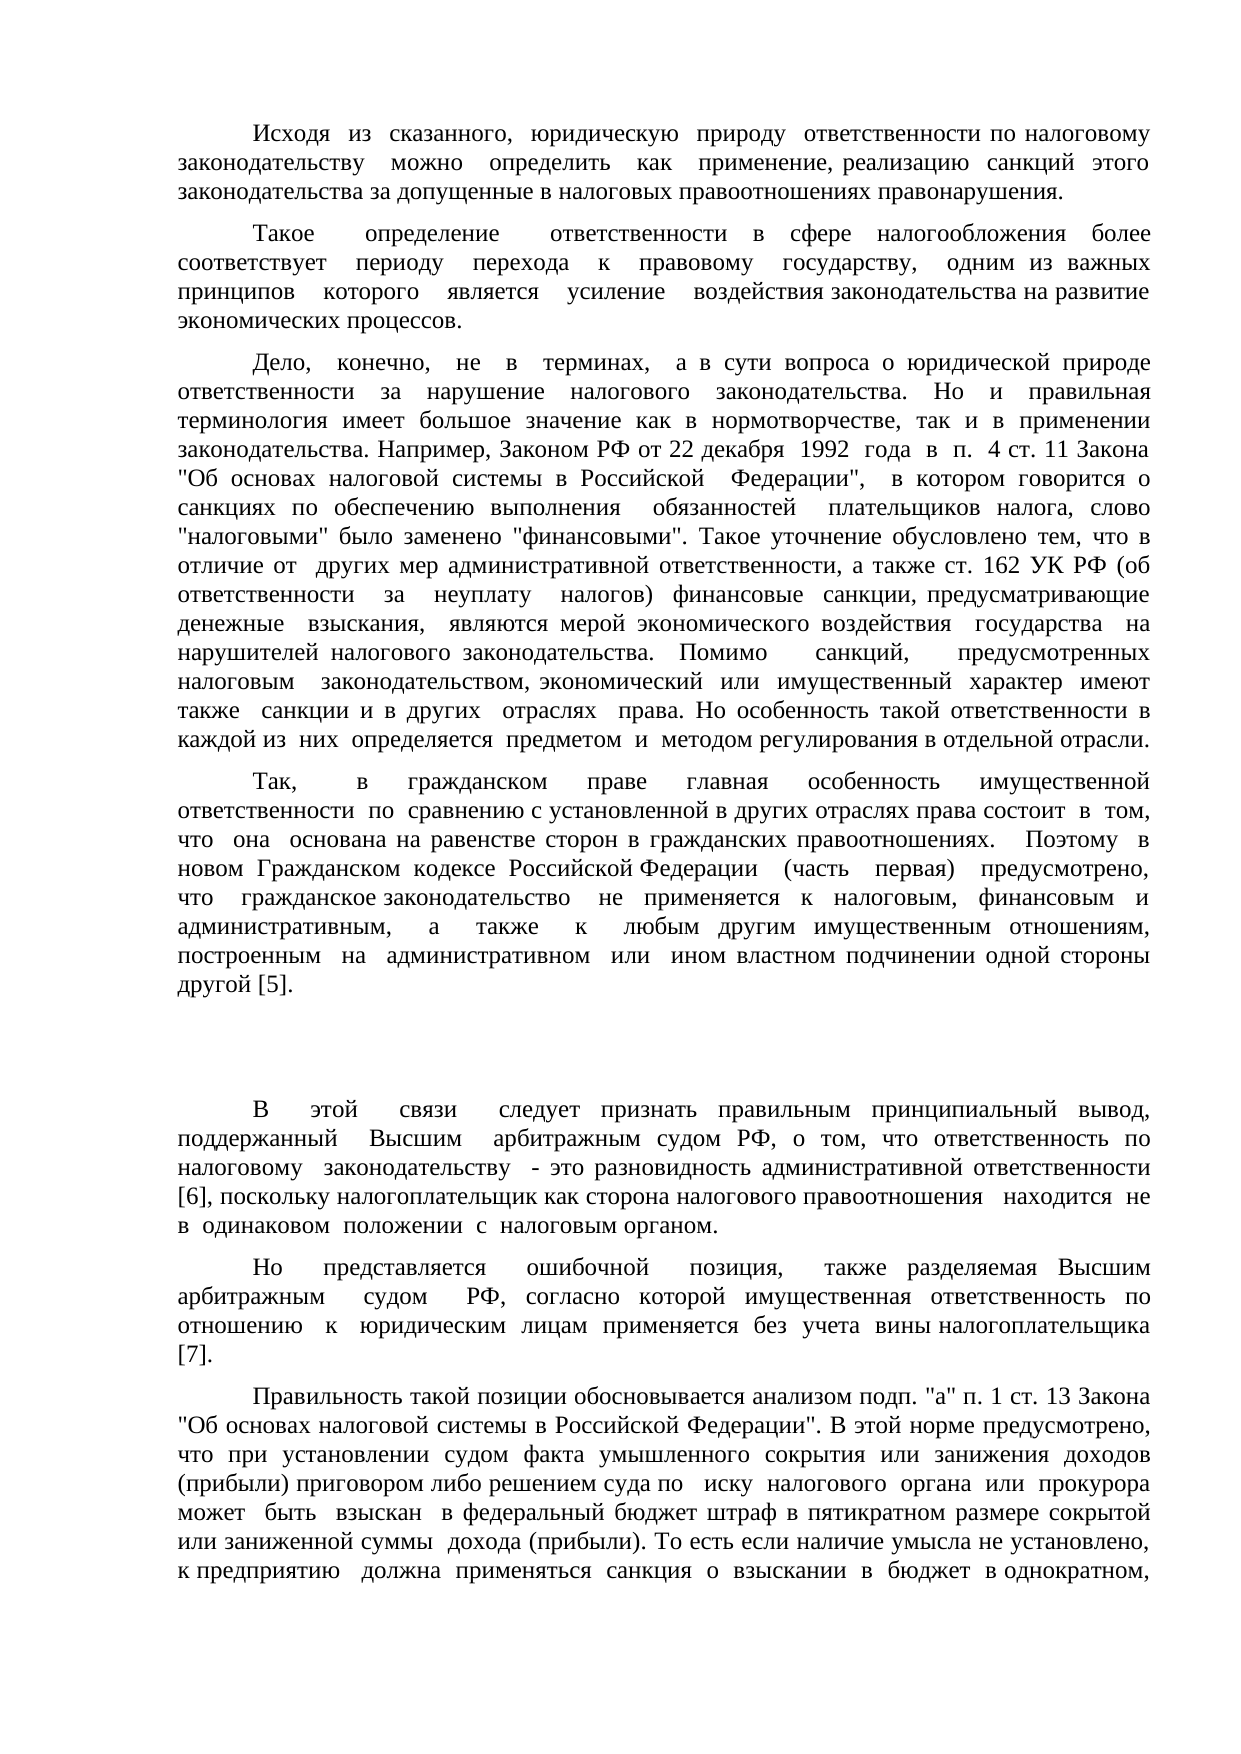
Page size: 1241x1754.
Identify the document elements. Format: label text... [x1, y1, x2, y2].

text Но представляется ошибочной позиция, также разделяемая Высшим арбитражным судом РФ, согласно которой имущественная ответственность по отношению к юридическим лицам применяется без учета вины налогоплательщика [7]. [177, 1252, 1152, 1368]
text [177, 1381, 1152, 1584]
text Исходя из сказанного, юридическую природу ответственности по налоговому законодательству можно определить как применение, реализацию санкций этого законодательства за допущенные в налоговых правоотношениях правонарушения. [177, 118, 1152, 205]
text Так, в гражданском праве главная особенность имущественной ответственности по сравнению с установленной в других отраслях права состоит в том, что она основана на равенстве сторон в гражданских правоотношениях. Поэтому в новом Гражданском кодексе Российской Федерации (часть первая) предусмотрено, что гражданское законодательство не применяется к налоговым, финансовым и административным, а также к любым другим имущественным отношениям, построенным на административном или ином властном подчинении одной стороны другой [5]. [177, 766, 1152, 998]
text Такое определение ответственности в сфере налогообложения более соответствует периоду перехода к правовому государству, одним из важных принципов которого является усиление воздействия законодательства на развитие экономических процессов. [177, 218, 1152, 334]
text В этой связи следует признать правильным принципиальный вывод, поддержанный Высшим арбитражным судом РФ, о том, что ответственность по налоговому законодательству - это разновидность административной ответственности [6], поскольку налогоплательщик как сторона налогового правоотношения находится не в одинаковом положении с налоговым органом. [177, 1094, 1152, 1239]
text Дело, конечно, не в терминах, а в сути вопроса о юридической природе ответственности за нарушение налогового законодательства. Но и правильная терминология имеет большое значение как в нормотворчестве, так и в применении законодательства. Например, Законом РФ от 22 декабря 1992 года в п. 4 ст. 11 Закона "Об основах налоговой системы в Российской Федерации", в котором говорится о санкциях по обеспечению выполнения обязанностей плательщиков налога, слово "налоговыми" было заменено "финансовыми". Такое уточнение обусловлено тем, что в отличие от других мер административной ответственности, а также ст. 162 УК РФ (об ответственности за неуплату налогов) финансовые санкции, предусматривающие денежные взыскания, являются мерой экономического воздействия государства на нарушителей налогового законодательства. Помимо санкций, предусмотренных налоговым законодательством, экономический или имущественный характер имеют также санкции и в других отраслях права. Но особенность такой ответственности в каждой из них определяется предметом и методом регулирования в отдельной отрасли. [177, 347, 1152, 753]
